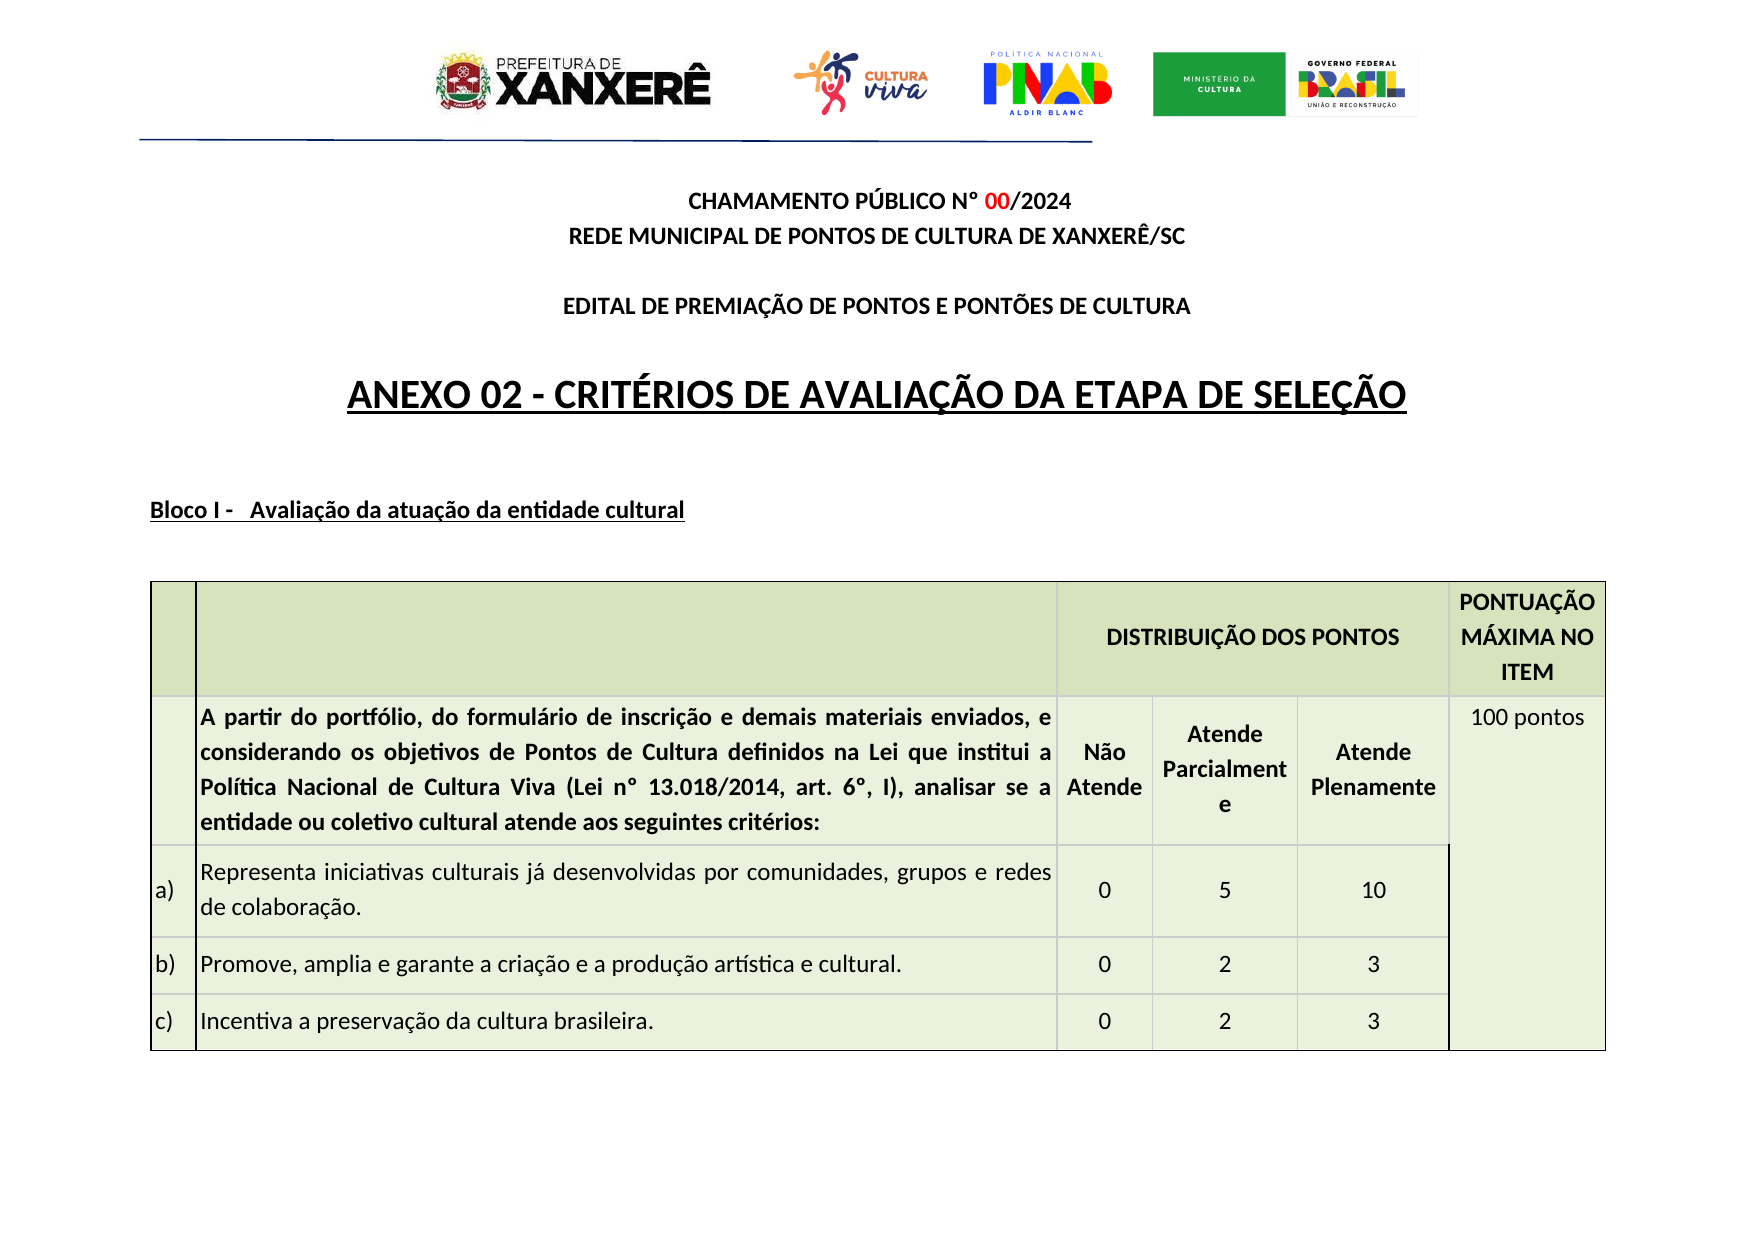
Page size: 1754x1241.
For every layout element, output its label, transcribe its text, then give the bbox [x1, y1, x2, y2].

table_cell a) [152, 846, 195, 936]
table_header PONTUAÇÃO MÁXIMA NO ITEM [1450, 582, 1605, 695]
table_cell 100 pontos [1450, 697, 1605, 1049]
table_cell 0 [1058, 846, 1152, 936]
table_cell 2 [1153, 995, 1297, 1049]
picture [409, 29, 732, 130]
table_cell 0 [1058, 938, 1152, 993]
text ANEXO 02 - CRITÉRIOS DE AVALIAÇÃO DA ETAPA DE SELEÇÃO [150, 368, 1604, 419]
table_cell 2 [1153, 938, 1297, 993]
table_cell 3 [1298, 995, 1448, 1049]
text CHAMAMENTO PÚBLICO Nº 00/2024 [150, 185, 1604, 216]
table_cell 10 [1298, 846, 1448, 936]
table_cell [152, 697, 195, 844]
table_cell Incentiva a preservação da cultura brasileira. [197, 995, 1056, 1049]
table_cell A partir do portfólio, do formulário de inscrição e demais materiais enviados, e considerando os objetivos de Pontos de Cultura definidos na Lei que institui a Política Nacional de Cultura Viva (Lei nº 13.018/2014, art. 6º, I), analisar se a entidade ou coletivo cultural atende aos seguintes critérios: [197, 697, 1056, 844]
table_cell Não Atende [1058, 697, 1152, 844]
picture [747, 43, 1429, 129]
table_cell Atende Plenamente [1298, 697, 1448, 844]
table_cell Promove, amplia e garante a criação e a produção artística e cultural. [197, 938, 1056, 993]
table_cell c) [152, 995, 195, 1049]
text REDE MUNICIPAL DE PONTOS DE CULTURA DE XANXERÊ/SC [150, 220, 1604, 251]
table_header [197, 582, 1056, 695]
table_cell 5 [1153, 846, 1297, 936]
table_cell 0 [1058, 995, 1152, 1049]
table_cell Representa iniciativas culturais já desenvolvidas por comunidades, grupos e redes de colaboração. [197, 846, 1056, 936]
table_cell Atende Parcialmente [1153, 697, 1297, 844]
table_cell b) [152, 938, 195, 993]
text EDITAL DE PREMIAÇÃO DE PONTOS E PONTÕES DE CULTURA [150, 290, 1604, 321]
table_header [152, 582, 195, 695]
text Bloco I - Avaliação da atuação da entidade cultural [150, 495, 1604, 525]
table_cell 3 [1298, 938, 1448, 993]
table_header DISTRIBUIÇÃO DOS PONTOS [1058, 582, 1448, 695]
